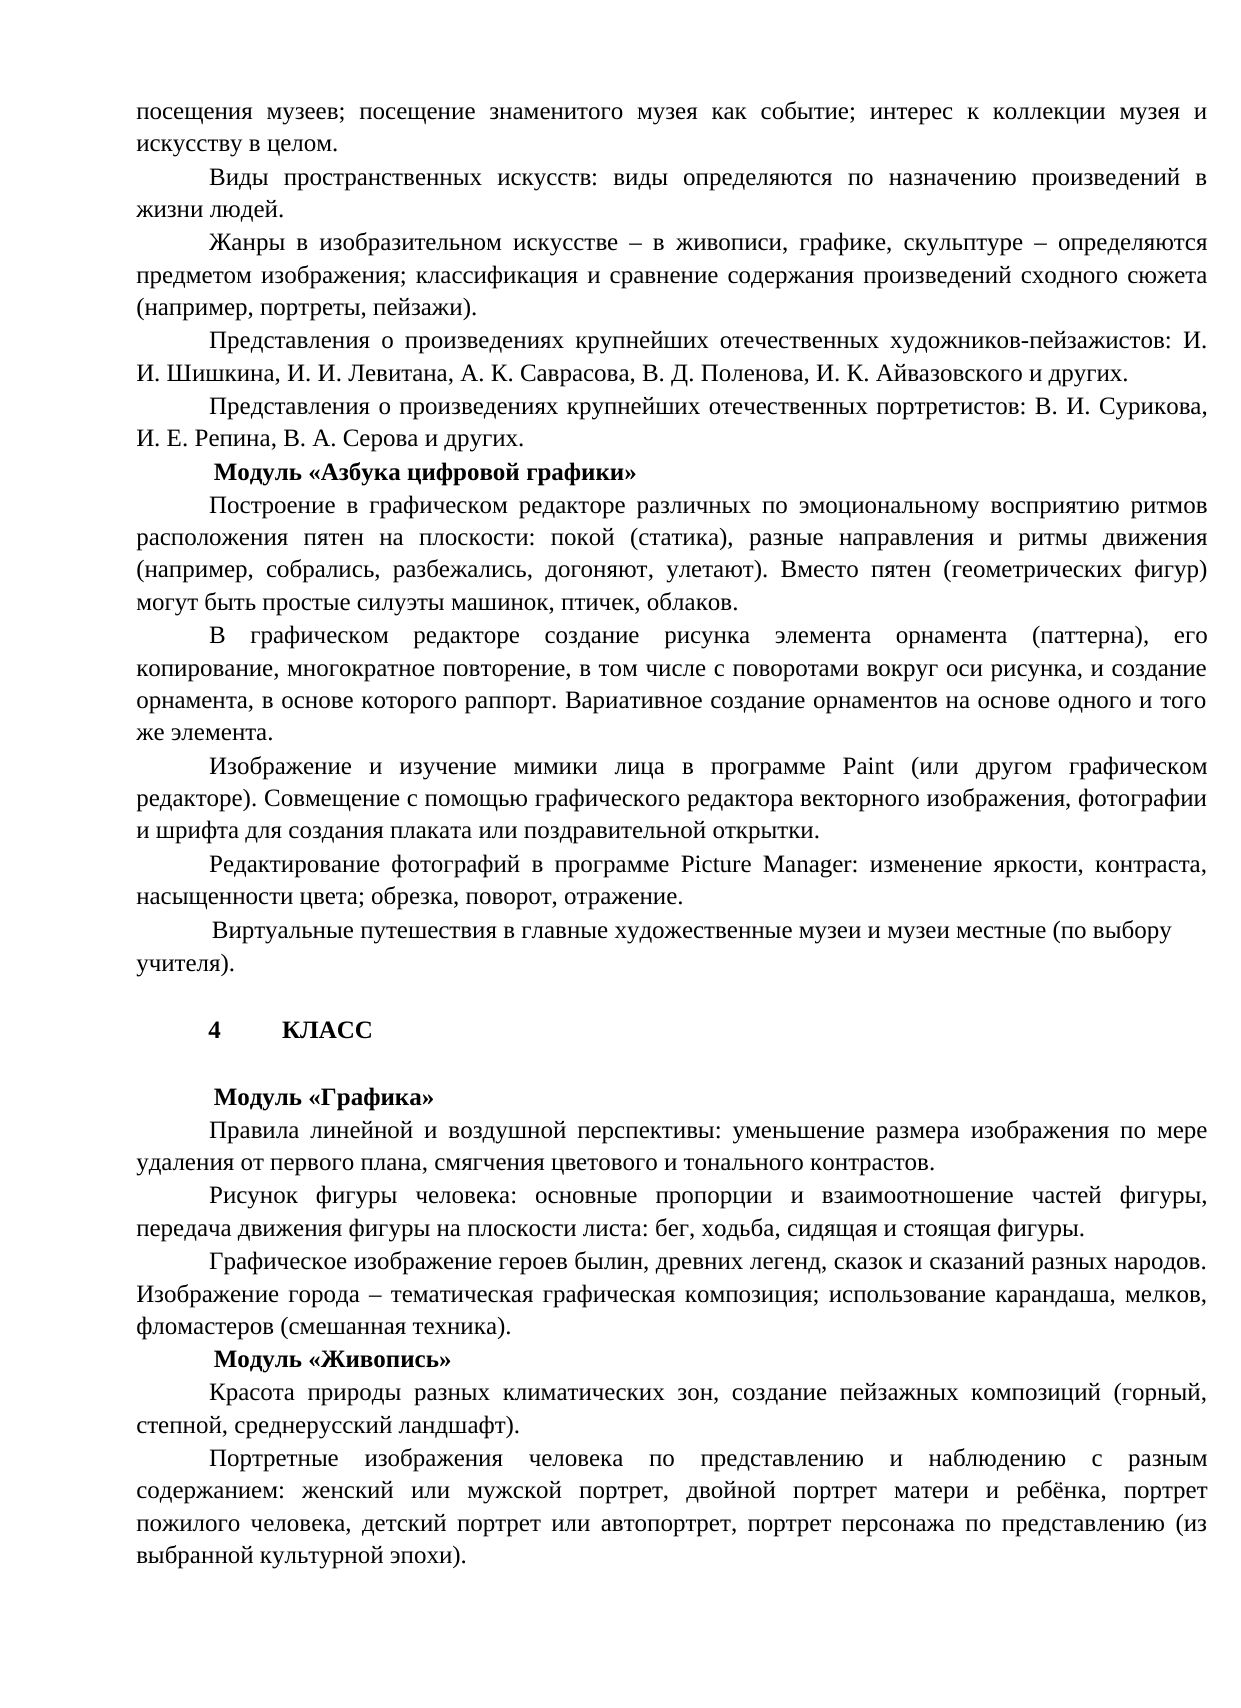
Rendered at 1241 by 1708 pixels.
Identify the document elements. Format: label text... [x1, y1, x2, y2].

text Жанры в изобразительном искусстве – в живописи, графике, скульптуре – определяются предметом изображения; классификация и сравнение содержания произведений сходного сюжета (например, портреты, пейзажи). [136, 227, 1208, 321]
text Представления о произведениях крупнейших отечественных художников-пейзажистов: И. И. Шишкина, И. И. Левитана, А. К. Саврасова, В. Д. Поленова, И. К. Айвазовского и других. [136, 325, 1208, 387]
text 4 КЛАСС [137, 1015, 1217, 1044]
text Портретные изображения человека по представлению и наблюдению с разным содержанием: женский или мужской портрет, двойной портрет матери и ребёнка, портрет пожилого человека, детский портрет или автопортрет, портрет персонажа по представлению (из выбранной культурной эпохи). [136, 1443, 1208, 1569]
subtitle Модуль «Живопись» [213, 1344, 1217, 1373]
text Редактирование фотографий в программе Picture Manager: изменение яркости, контраста, насыщенности цвета; обрезка, поворот, отражение. [136, 849, 1208, 910]
text учителя). [136, 948, 1208, 977]
text Виды пространственных искусств: виды определяются по назначению произведений в жизни людей. [136, 162, 1208, 223]
text Графическое изображение героев былин, древних легенд, сказок и сказаний разных народов. Изображение города – тематическая графическая композиция; использование карандаша, мелков, фломастеров (смешанная техника). [136, 1246, 1208, 1340]
text Виртуальные путешествия в главные художественные музеи и музеи местные (по выбору [212, 915, 1208, 943]
subtitle Модуль «Графика» [213, 1082, 1217, 1111]
text В графическом редакторе создание рисунка элемента орнамента (паттерна), его копирование, многократное повторение, в том числе с поворотами вокруг оси рисунка, и создание орнамента, в основе которого раппорт. Вариативное создание орнаментов на основе одного и того же элемента. [136, 620, 1208, 746]
text Представления о произведениях крупнейших отечественных портретистов: В. И. Сурикова, И. Е. Репина, В. А. Серова и других. [136, 391, 1208, 452]
text Правила линейной и воздушной перспективы: уменьшение размера изображения по мере удаления от первого плана, смягчения цветового и тонального контрастов. [136, 1115, 1208, 1176]
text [136, 96, 1208, 157]
subtitle Модуль «Азбука цифровой графики» [213, 457, 1217, 486]
text Рисунок фигуры человека: основные пропорции и взаимоотношение частей фигуры, передача движения фигуры на плоскости листа: бег, ходьба, сидящая и стоящая фигуры. [136, 1181, 1208, 1242]
text Красота природы разных климатических зон, создание пейзажных композиций (горный, степной, среднерусский ландшафт). [136, 1377, 1208, 1438]
text Построение в графическом редакторе различных по эмоциональному восприятию ритмов расположения пятен на плоскости: покой (статика), разные направления и ритмы движения (например, собрались, разбежались, догоняют, улетают). Вместо пятен (геометрических фигур) могут быть простые силуэты машинок, птичек, облаков. [136, 490, 1208, 616]
text Изображение и изучение мимики лица в программе Paint (или другом графическом редакторе). Совмещение с помощью графического редактора векторного изображения, фотографии и шрифта для создания плаката или поздравительной открытки. [136, 751, 1208, 844]
